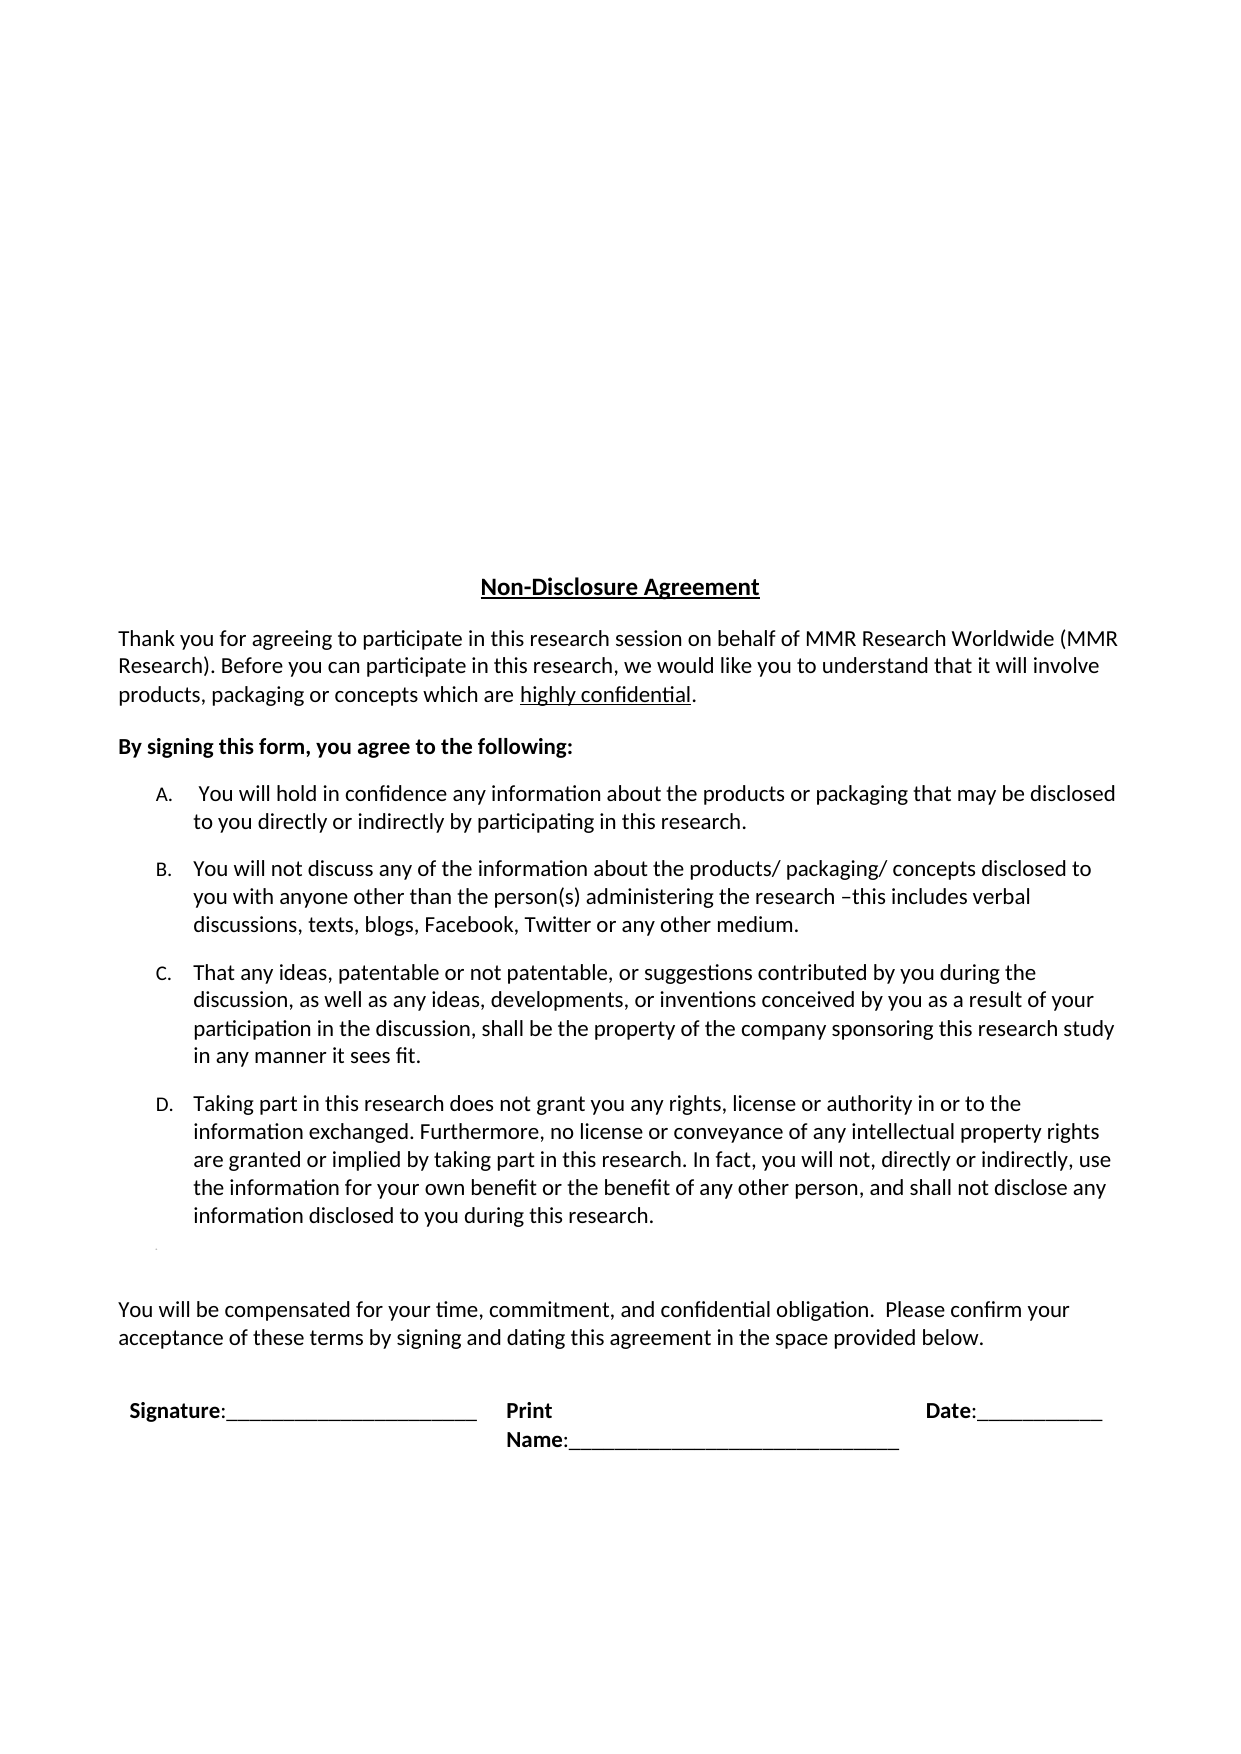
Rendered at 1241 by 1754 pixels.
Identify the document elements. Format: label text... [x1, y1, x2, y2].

table_header Date:___________ [914, 1388, 1122, 1461]
table_header Signature:______________________ [118, 1388, 495, 1461]
text Thank you for agreeing to participate in this research session on behalf of MMR Research Worldwide (MMR Research). Before you can participate in this research, we would like you to understand that it will involve products, packaging or concepts which are highly confidential. [118, 624, 1122, 708]
text You will be compensated for your time, commitment, and confidential obligation. Please confirm your acceptance of these terms by signing and dating this agreement in the space provided below. [118, 1295, 1122, 1351]
text Non-Disclosure Agreement [118, 571, 1122, 602]
text By signing this form, you agree to the following: [118, 732, 1122, 760]
table_header Print Name:_____________________________ [495, 1388, 914, 1461]
list Taking part in this research does not grant you any rights, license or authority in or to the information exchanged. Furthermore, no license or conveyance of any intellectual property rights are granted or implied by taking part in this research. In fact, you will not, directly or indirectly, use the information for your own benefit or the benefit of any other person, and shall not disclose any information disclosed to you during this research. [156, 1089, 1122, 1229]
list That any ideas, patentable or not patentable, or suggestions contributed by you during the discussion, as well as any ideas, developments, or inventions conceived by you as a result of your participation in the discussion, shall be the property of the company sponsoring this research study in any manner it sees fit. [156, 958, 1122, 1070]
list You will not discuss any of the information about the products/ packaging/ concepts disclosed to you with anyone other than the person(s) administering the research –this includes verbal discussions, texts, blogs, Facebook, Twitter or any other medium. [156, 854, 1122, 938]
list You will hold in confidence any information about the products or packaging that may be disclosed to you directly or indirectly by participating in this research. [156, 779, 1122, 835]
